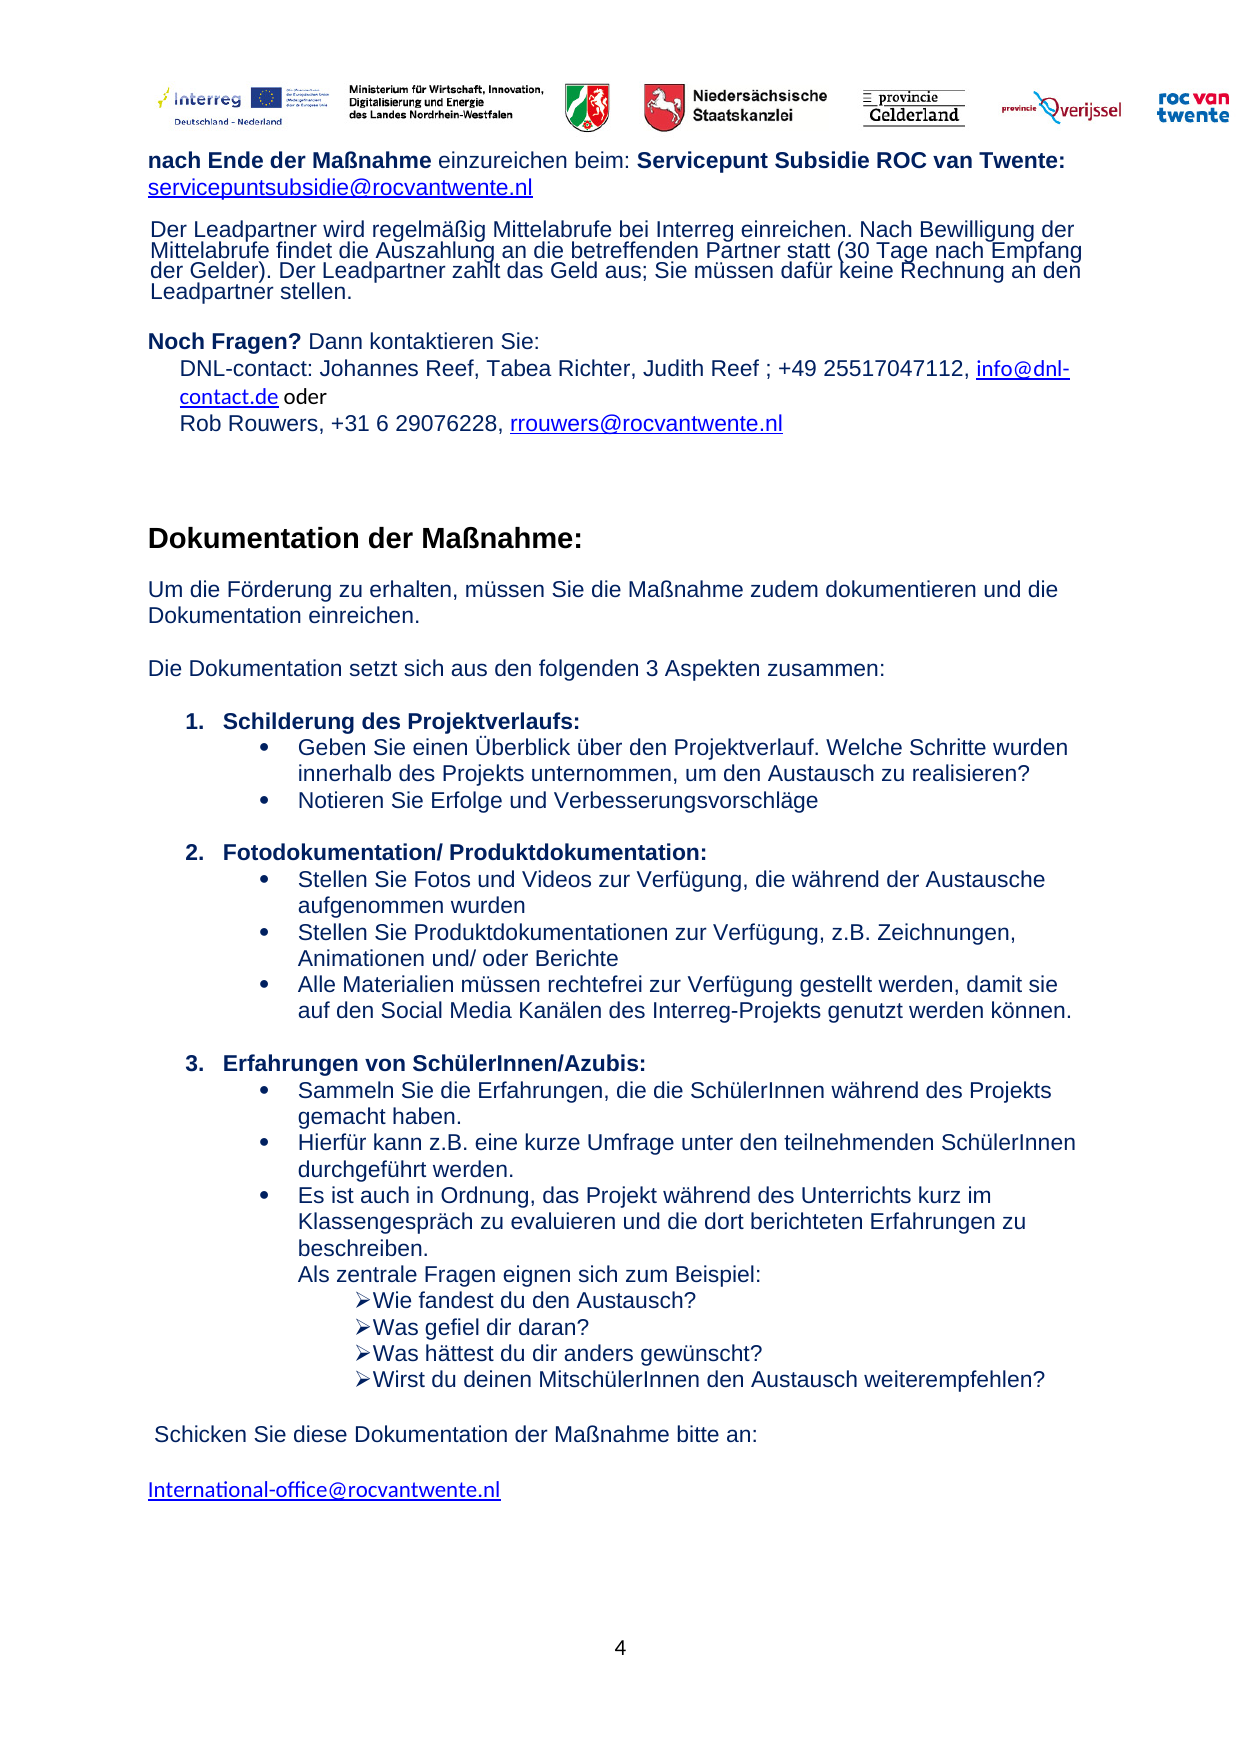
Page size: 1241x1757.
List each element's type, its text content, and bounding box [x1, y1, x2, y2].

text Der Leadpartner wird regelmäßig Mittelabrufe bei Interreg einreichen. Nach Bewilligung der Mittelabrufe findet die Auszahlung an die betreffenden Partner statt (30 Tage nach Empfang der Gelder). Der Leadpartner zahlt das Geld aus; Sie müssen dafür keine Rechnung an den Leadpartner stellen. [150, 221, 1097, 304]
list Stellen Sie Produktdokumentationen zur Verfügung, z.B. Zeichnungen, Animationen und/ oder Berichte [260, 918, 1093, 971]
list Rob Rouwers, +31 6 29076228, rrouwers@rocvantwente.nl [179, 410, 1093, 437]
list Stellen Sie Fotos und Videos zur Verfügung, die während der Austausche aufgenommen wurden [260, 866, 1093, 918]
list Alle Materialien müssen rechtefrei zur Verfügung gestellt werden, damit sie auf den Social Media Kanälen des Interreg-Projekts genutzt werden können. [260, 971, 1093, 1024]
list Was gefiel dir daran? [354, 1314, 1093, 1340]
list Notieren Sie Erfolge und Verbesserungsvorschläge [260, 787, 1093, 813]
subtitle Dokumentation der Maßnahme: [148, 521, 1093, 554]
text Die Dokumentation setzt sich aus den folgenden 3 Aspekten zusammen: [148, 655, 1093, 681]
picture [147, 73, 1236, 142]
list DNL-contact: Johannes Reef, Tabea Richter, Judith Reef ; +49 25517047112, info@dnl-contact.de oder [179, 354, 1093, 410]
list Wirst du deinen MitschülerInnen den Austausch weiterempfehlen? [354, 1366, 1093, 1393]
text Um die Förderung zu erhalten, müssen Sie die Maßnahme zudem dokumentieren und die Dokumentation einreichen. [148, 576, 1093, 628]
text Noch Fragen? Dann kontaktieren Sie: [148, 329, 1093, 354]
list Wie fandest du den Austausch? [354, 1287, 1093, 1314]
list Es ist auch in Ordnung, das Projekt während des Unterrichts kurz im Klassengespräch zu evaluieren und die dort berichteten Erfahrungen zu beschreiben. Als zentrale Fragen eignen sich zum Beispiel: [260, 1182, 1093, 1287]
list Geben Sie einen Überblick über den Projektverlauf. Welche Schritte wurden innerhalb des Projekts unternommen, um den Austausch zu realisieren? [260, 734, 1093, 787]
list Was hättest du dir anders gewünscht? [354, 1340, 1093, 1366]
list Erfahrungen von SchülerInnen/Azubis: [185, 1050, 1093, 1077]
list Sammeln Sie die Erfahrungen, die die SchülerInnen während des Projekts gemacht haben. [260, 1077, 1093, 1129]
text Schicken Sie diese Dokumentation der Maßnahme bitte an: [148, 1421, 1093, 1447]
list Schilderung des Projektverlaufs: [185, 708, 1093, 734]
list Hierfür kann z.B. eine kurze Umfrage unter den teilnehmenden SchülerInnen durchgeführt werden. [260, 1129, 1093, 1182]
text International-office@rocvantwente.nl [148, 1475, 1093, 1503]
list Fotodokumentation/ Produktdokumentation: [185, 839, 1093, 866]
